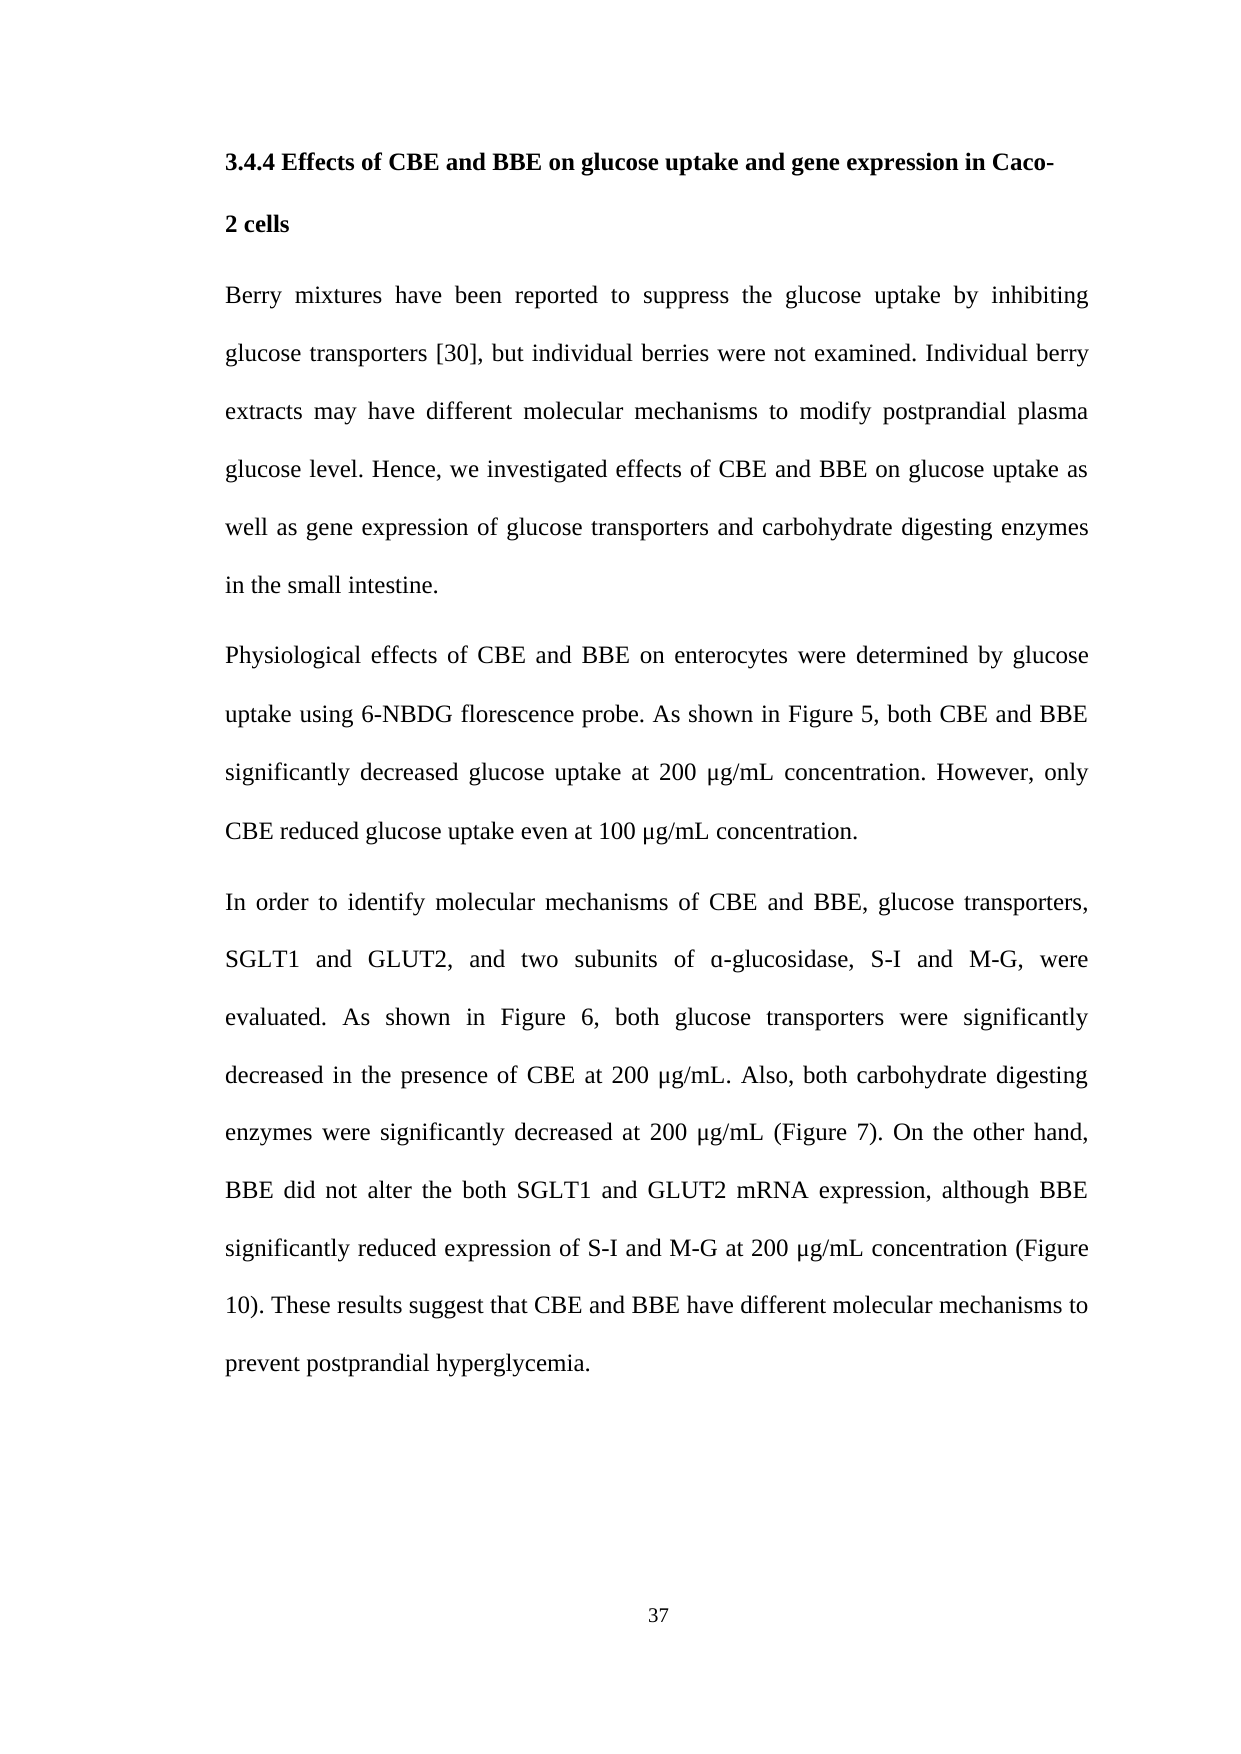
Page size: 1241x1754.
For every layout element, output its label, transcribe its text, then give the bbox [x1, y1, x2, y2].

text Berry mixtures have been reported to suppress the glucose uptake by inhibiting glucose transporters [30], but individual berries were not examined. Individual berry extracts may have different molecular mechanisms to modify postprandial plasma glucose level. Hence, we investigated effects of CBE and BBE on glucose uptake as well as gene expression of glucose transporters and carbohydrate digesting enzymes in the small intestine. [225, 280, 1089, 598]
text In order to identify molecular mechanisms of CBE and BBE, glucose transporters, SGLT1 and GLUT2, and two subunits of ɑ-glucosidase, S-I and M-G, were evaluated. As shown in Figure 6, both glucose transporters were significantly decreased in the presence of CBE at 200 μg/mL. Also, both carbohydrate digesting enzymes were significantly decreased at 200 μg/mL (Figure 7). On the other hand, BBE did not alter the both SGLT1 and GLUT2 mRNA expression, although BBE significantly reduced expression of S-I and M-G at 200 μg/mL concentration (Figure 10). These results suggest that CBE and BBE have different molecular mechanisms to prevent postprandial hyperglycemia. [225, 887, 1089, 1377]
text 37 [648, 1603, 1090, 1627]
text Physiological effects of CBE and BBE on enterocytes were determined by glucose uptake using 6-NBDG florescence probe. As shown in Figure 5, both CBE and BBE significantly decreased glucose uptake at 200 μg/mL concentration. However, only CBE reduced glucose uptake even at 100 μg/mL concentration. [225, 640, 1089, 845]
text 3.4.4 Effects of CBE and BBE on glucose uptake and gene expression in Caco-2 cells [225, 147, 1067, 238]
